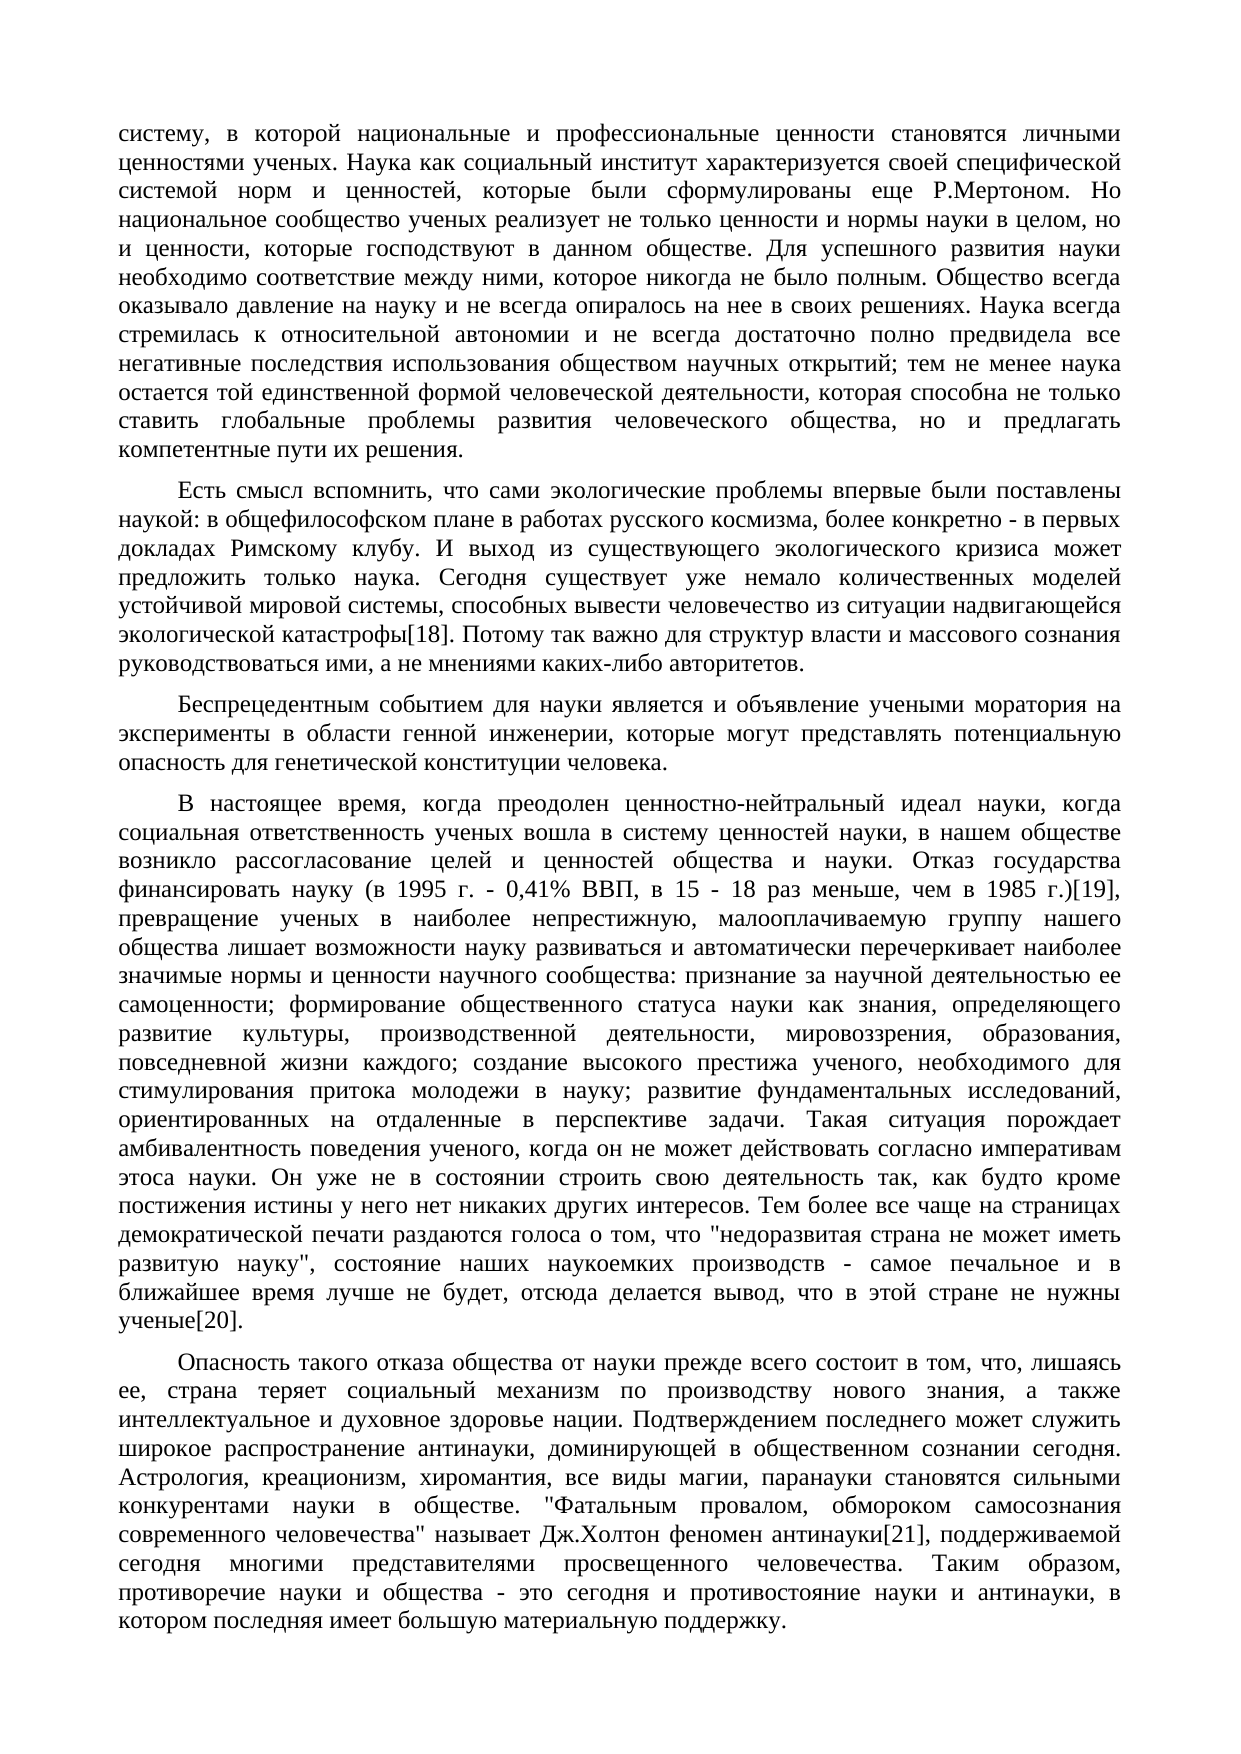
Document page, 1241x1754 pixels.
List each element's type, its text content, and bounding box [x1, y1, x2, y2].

text В настоящее время, когда преодолен ценностно-нейтральный идеал науки, когда социальная ответственность ученых вошла в систему ценностей науки, в нашем обществе возникло рассогласование целей и ценностей общества и науки. Отказ государства финансировать науку (в 1995 г. - 0,41% ВВП, в 15 - 18 раз меньше, чем в 1985 г.)[19], превращение ученых в наиболее непрестижную, малооплачиваемую группу нашего общества лишает возможности науку развиваться и автоматически перечеркивает наиболее значимые нормы и ценности научного сообщества: признание за научной деятельностью ее самоценности; формирование общественного статуса науки как знания, определяющего развитие культуры, производственной деятельности, мировоззрения, образования, повседневной жизни каждого; создание высокого престижа ученого, необходимого для стимулирования притока молодежи в науку; развитие фундаментальных исследований, ориентированных на отдаленные в перспективе задачи. Такая ситуация порождает амбивалентность поведения ученого, когда он не может действовать согласно императивам этоса науки. Он уже не в состоянии строить свою деятельность так, как будто кроме постижения истины у него нет никаких других интересов. Тем более все чаще на страницах демократической печати раздаются голоса о том, что "недоразвитая страна не может иметь развитую науку", состояние наших наукоемких производств - самое печальное и в ближайшее время лучше не будет, отсюда делается вывод, что в этой стране не нужны ученые[20]. [118, 788, 1122, 1334]
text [118, 118, 1122, 463]
text Беспрецедентным событием для науки является и объявление учеными моратория на эксперименты в области генной инженерии, которые могут представлять потенциальную опасность для генетической конституции человека. [118, 689, 1122, 776]
text Есть смысл вспомнить, что сами экологические проблемы впервые были поставлены наукой: в общефилософском плане в работах русского космизма, более конкретно - в первых докладах Римскому клубу. И выход из существующего экологического кризиса может предложить только наука. Сегодня существует уже немало количественных моделей устойчивой мировой системы, способных вывести человечество из ситуации надвигающейся экологической катастрофы[18]. Потому так важно для структур власти и массового сознания руководствоваться ими, а не мнениями каких-либо авторитетов. [118, 476, 1122, 677]
text Опасность такого отказа общества от науки прежде всего состоит в том, что, лишаясь ее, страна теряет социальный механизм по производству нового знания, а также интеллектуальное и духовное здоровье нации. Подтверждением последнего может служить широкое распространение антинауки, доминирующей в общественном сознании сегодня. Астрология, креационизм, хиромантия, все виды магии, паранауки становятся сильными конкурентами науки в обществе. "Фатальным провалом, обмороком самосознания современного человечества" называет Дж.Холтон феномен антинауки[21], поддерживаемой сегодня многими представителями просвещенного человечества. Таким образом, противоречие науки и общества - это сегодня и противостояние науки и антинауки, в котором последняя имеет большую материальную поддержку. [118, 1347, 1122, 1634]
